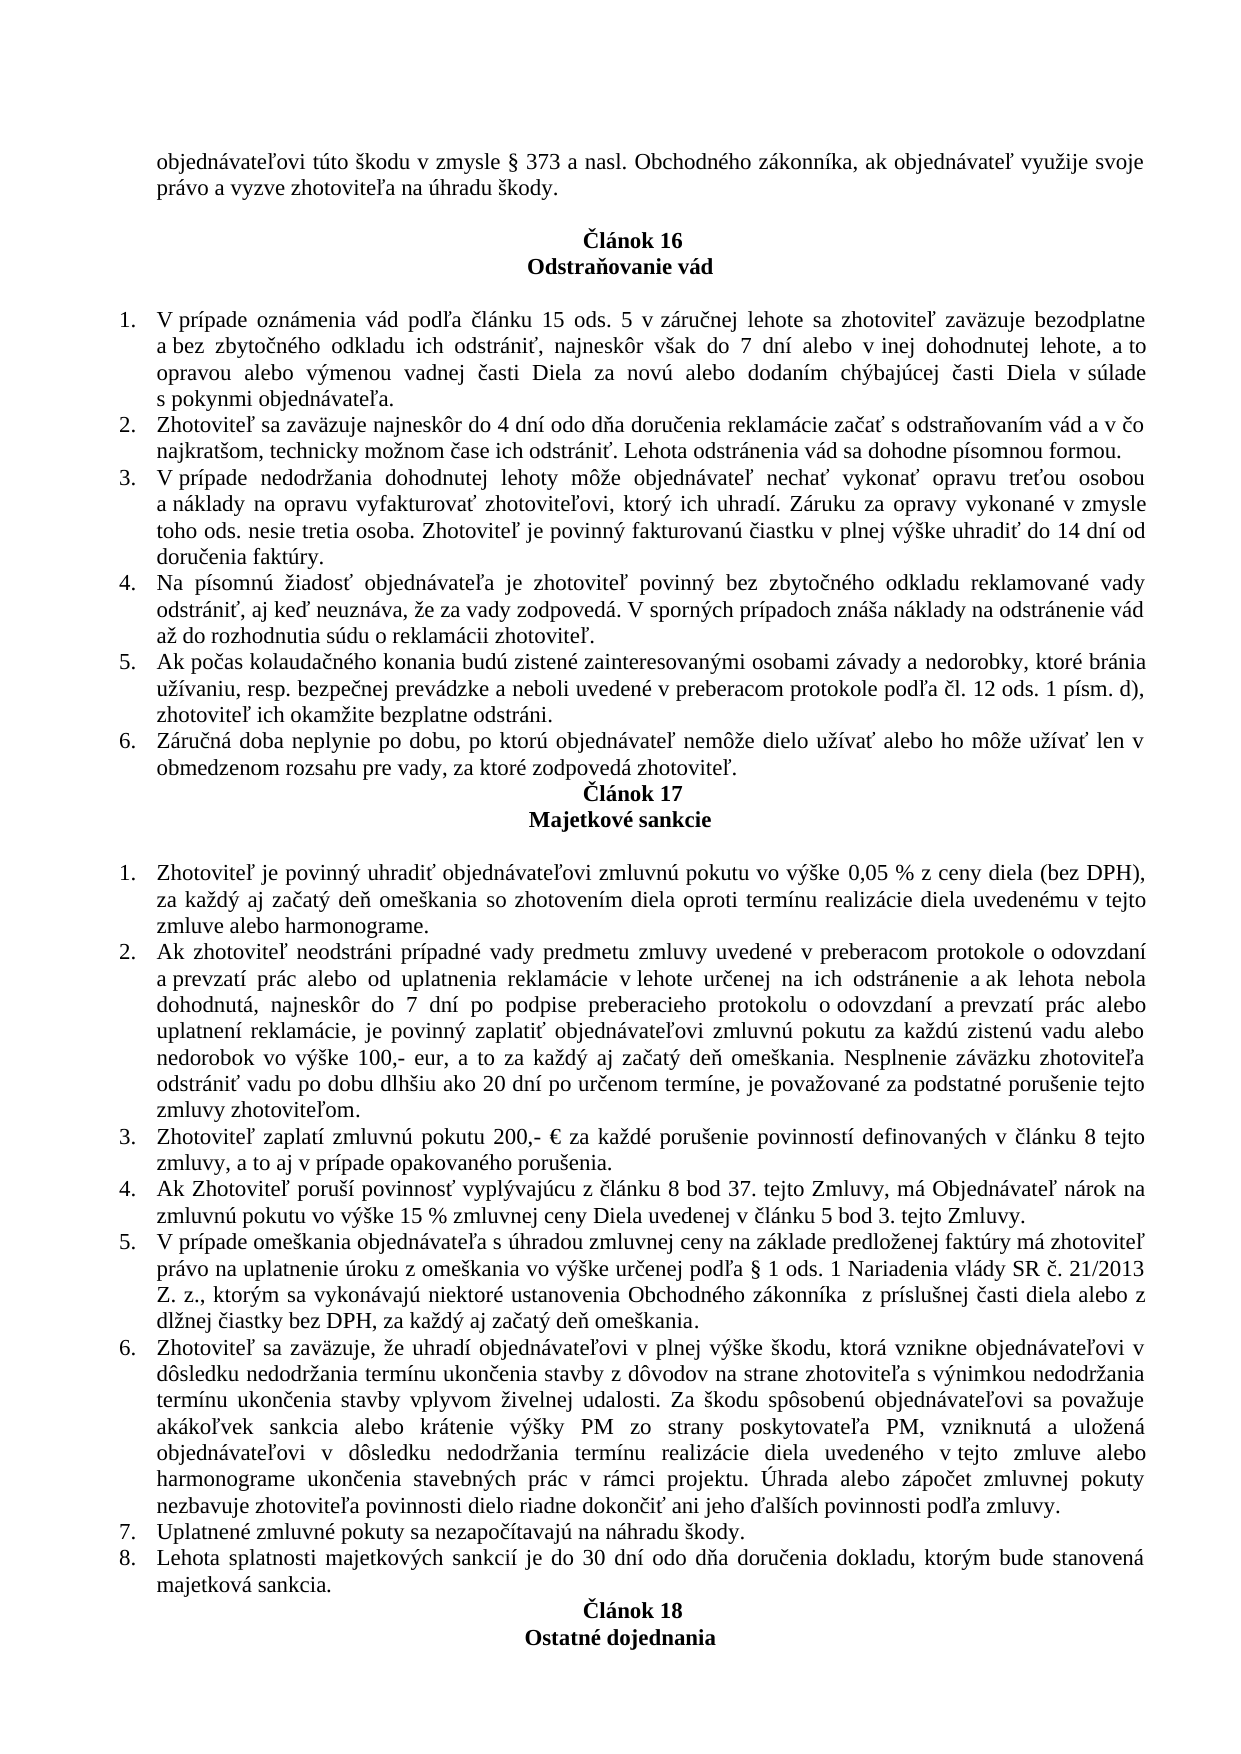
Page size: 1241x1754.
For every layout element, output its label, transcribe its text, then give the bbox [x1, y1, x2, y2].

list Na písomnú žiadosť objednávateľa je zhotoviteľ povinný bez zbytočného odkladu reklamované vady odstrániť, aj keď neuznáva, že za vady zodpovedá. V sporných prípadoch znáša náklady na odstránenie vád až do rozhodnutia súdu o reklamácii zhotoviteľ. [119, 569, 1146, 648]
text Ostatné dojednania [94, 1623, 1146, 1650]
list Zhotoviteľ zaplatí zmluvnú pokutu 200,- € za každé porušenie povinností definovaných v článku 8 tejto zmluvy, a to aj v prípade opakovaného porušenia. [119, 1123, 1146, 1176]
text Majetkové sankcie [94, 807, 1146, 833]
list V prípade oznámenia vád podľa článku 15 ods. 5 v záručnej lehote sa zhotoviteľ zaväzuje bezodplatne a bez zbytočného odkladu ich odstrániť, najneskôr však do 7 dní alebo v inej dohodnutej lehote, a to opravou alebo výmenou vadnej časti Diela za novú alebo dodaním chýbajúcej časti Diela v súlade s pokynmi objednávateľa. [119, 306, 1146, 411]
list Ak počas kolaudačného konania budú zistené zainteresovanými osobami závady a nedorobky, ktoré bránia užívaniu, resp. bezpečnej prevádzke a neboli uvedené v preberacom protokole podľa čl. 12 ods. 1 písm. d), zhotoviteľ ich okamžite bezplatne odstráni. [119, 648, 1146, 727]
list Zhotoviteľ je povinný uhradiť objednávateľovi zmluvnú pokutu vo výške 0,05 % z ceny diela (bez DPH), za každý aj začatý deň omeškania so zhotovením diela oproti termínu realizácie diela uvedenému v tejto zmluve alebo harmonograme. [119, 859, 1146, 938]
list Záručná doba neplynie po dobu, po ktorú objednávateľ nemôže dielo užívať alebo ho môže užívať len v obmedzenom rozsahu pre vady, za ktoré zodpovedá zhotoviteľ. [119, 727, 1146, 780]
list Lehota splatnosti majetkových sankcií je do 30 dní odo dňa doručenia dokladu, ktorým bude stanovená majetková sankcia. [119, 1544, 1146, 1597]
text Článok 17 [119, 780, 1146, 807]
text Článok 18 [119, 1597, 1146, 1623]
list Zhotoviteľ sa zaväzuje, že uhradí objednávateľovi v plnej výške škodu, ktorá vznikne objednávateľovi v dôsledku nedodržania termínu ukončenia stavby z dôvodov na strane zhotoviteľa s výnimkou nedodržania termínu ukončenia stavby vplyvom živelnej udalosti. Za škodu spôsobenú objednávateľovi sa považuje akákoľvek sankcia alebo krátenie výšky PM zo strany poskytovateľa PM, vzniknutá a uložená objednávateľovi v dôsledku nedodržania termínu realizácie diela uvedeného v tejto zmluve alebo harmonograme ukončenia stavebných prác v rámci projektu. Úhrada alebo zápočet zmluvnej pokuty nezbavuje zhotoviteľa povinnosti dielo riadne dokončiť ani jeho ďalších povinnosti podľa zmluvy. [119, 1334, 1146, 1518]
list V prípade omeškania objednávateľa s úhradou zmluvnej ceny na základe predloženej faktúry má zhotoviteľ právo na uplatnenie úroku z omeškania vo výške určenej podľa § 1 ods. 1 Nariadenia vlády SR č. 21/2013 Z. z., ktorým sa vykonávajú niektoré ustanovenia Obchodného zákonníka z príslušnej časti diela alebo z dlžnej čiastky bez DPH, za každý aj začatý deň omeškania. [119, 1228, 1146, 1334]
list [119, 148, 1146, 200]
list Ak zhotoviteľ neodstráni prípadné vady predmetu zmluvy uvedené v preberacom protokole o odovzdaní a prevzatí prác alebo od uplatnenia reklamácie v lehote určenej na ich odstránenie a ak lehota nebola dohodnutá, najneskôr do 7 dní po podpise preberacieho protokolu o odovzdaní a prevzatí prác alebo uplatnení reklamácie, je povinný zaplatiť objednávateľovi zmluvnú pokutu za každú zistenú vadu alebo nedorobok vo výške 100,- eur, a to za každý aj začatý deň omeškania. Nesplnenie záväzku zhotoviteľa odstrániť vadu po dobu dlhšiu ako 20 dní po určenom termíne, je považované za podstatné porušenie tejto zmluvy zhotoviteľom. [119, 938, 1146, 1123]
list Zhotoviteľ sa zaväzuje najneskôr do 4 dní odo dňa doručenia reklamácie začať s odstraňovaním vád a v čo najkratšom, technicky možnom čase ich odstrániť. Lehota odstránenia vád sa dohodne písomnou formou. [119, 411, 1146, 464]
list V prípade nedodržania dohodnutej lehoty môže objednávateľ nechať vykonať opravu treťou osobou a náklady na opravu vyfakturovať zhotoviteľovi, ktorý ich uhradí. Záruku za opravy vykonané v zmysle toho ods. nesie tretia osoba. Zhotoviteľ je povinný fakturovanú čiastku v plnej výške uhradiť do 14 dní od doručenia faktúry. [119, 464, 1146, 569]
text Odstraňovanie vád [94, 253, 1146, 279]
text Článok 16 [119, 227, 1146, 253]
list Ak Zhotoviteľ poruší povinnosť vyplývajúcu z článku 8 bod 37. tejto Zmluvy, má Objednávateľ nárok na zmluvnú pokutu vo výške 15 % zmluvnej ceny Diela uvedenej v článku 5 bod 3. tejto Zmluvy. [119, 1176, 1146, 1228]
list Uplatnené zmluvné pokuty sa nezapočítavajú na náhradu škody. [119, 1518, 1146, 1544]
